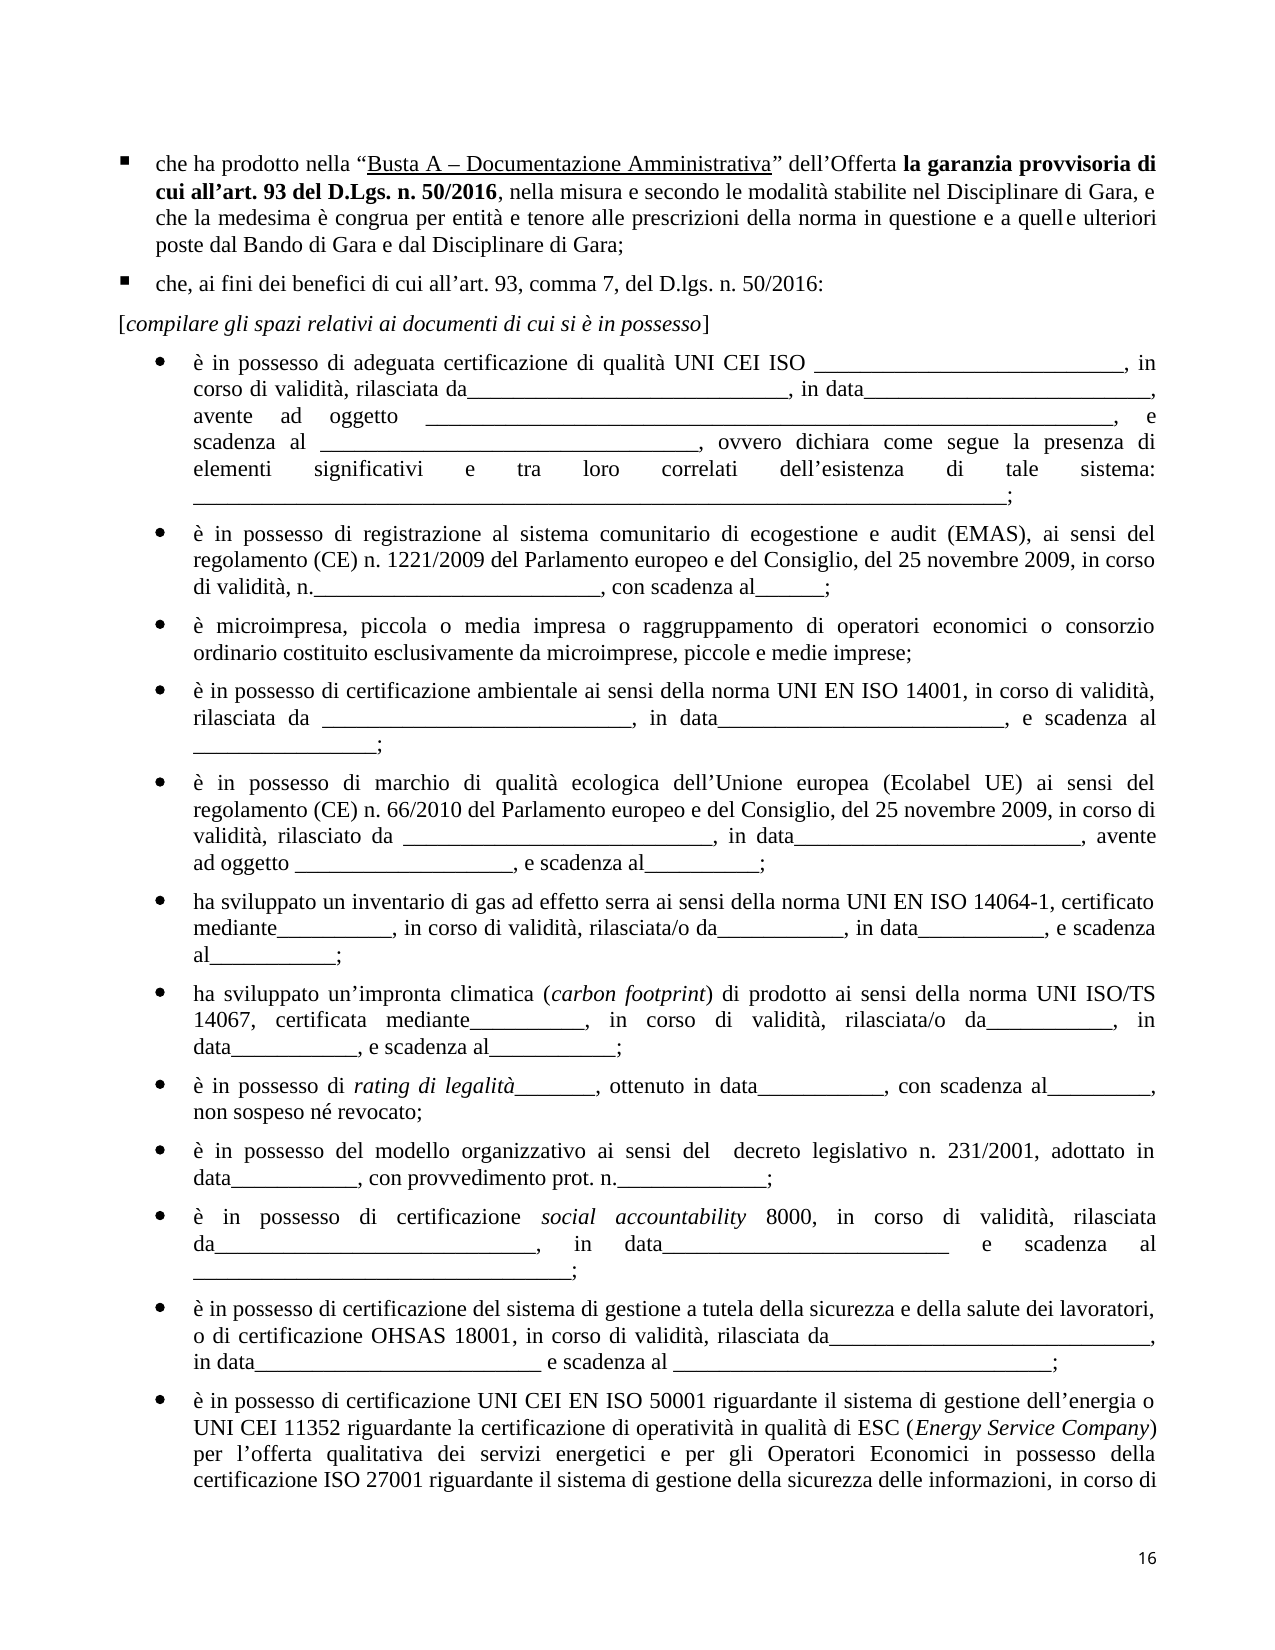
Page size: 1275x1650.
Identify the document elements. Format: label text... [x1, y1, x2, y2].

list è in possesso di marchio di qualità ecologica dell’Unione europea (Ecolabel UE) ai sensi del regolamento (CE) n. 66/2010 del Parlamento europeo e del Consiglio, del 25 novembre 2009, in corso di validità, rilasciato da ___________________________, in data_________________________, avente ad oggetto ___________________, e scadenza al__________; [156, 769, 1157, 875]
list è in possesso di rating di legalità_______, ottenuto in data___________, con scadenza al_________, non sospeso né revocato; [156, 1072, 1157, 1125]
list è in possesso di certificazione del sistema di gestione a tutela della sicurezza e della salute dei lavoratori, o di certificazione OHSAS 18001, in corso di validità, rilasciata da____________________________, in data_________________________ e scadenza al _________________________________; [156, 1295, 1157, 1374]
text [compilare gli spazi relativi ai documenti di cui si è in possesso] [118, 310, 1157, 336]
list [156, 1387, 1157, 1493]
list ha sviluppato un’impronta climatica (carbon footprint) di prodotto ai sensi della norma UNI ISO/TS 14067, certificata mediante__________, in corso di validità, rilasciata/o da___________, in data___________, e scadenza al___________; [156, 980, 1157, 1059]
list è in possesso di adeguata certificazione di qualità UNI CEI ISO ___________________________, in corso di validità, rilasciata da____________________________, in data_________________________, avente ad oggetto ____________________________________________________________, e scadenza al _________________________________, ovvero dichiara come segue la presenza di elementi significativi e tra loro correlati dell’esistenza di tale sistema: _______________________________________________________________________; [156, 349, 1157, 507]
list che ha prodotto nella “Busta A – Documentazione Amministrativa” dell’Offerta la garanzia provvisoria di cui all’art. 93 del D.Lgs. n. 50/2016, nella misura e secondo le modalità stabilite nel Disciplinare di Gara, e che la medesima è congrua per entità e tenore alle prescrizioni della norma in questione e a quelle ulteriori poste dal Bando di Gara e dal Disciplinare di Gara; [118, 150, 1157, 257]
list è microimpresa, piccola o media impresa o raggruppamento di operatori economici o consorzio ordinario costituito esclusivamente da microimprese, piccole e medie imprese; [156, 612, 1157, 665]
list è in possesso di registrazione al sistema comunitario di ecogestione e audit (EMAS), ai sensi del regolamento (CE) n. 1221/2009 del Parlamento europeo e del Consiglio, del 25 novembre 2009, in corso di validità, n._________________________, con scadenza al______; [156, 520, 1157, 599]
list è in possesso del modello organizzativo ai sensi del decreto legislativo n. 231/2001, adottato in data___________, con provvedimento prot. n._____________; [156, 1137, 1157, 1190]
list è in possesso di certificazione social accountability 8000, in corso di validità, rilasciata da____________________________, in data_________________________ e scadenza al _________________________________; [156, 1203, 1157, 1282]
list ha sviluppato un inventario di gas ad effetto serra ai sensi della norma UNI EN ISO 14064-1, certificato mediante__________, in corso di validità, rilasciata/o da___________, in data___________, e scadenza al___________; [156, 888, 1157, 967]
list è in possesso di certificazione ambientale ai sensi della norma UNI EN ISO 14001, in corso di validità, rilasciata da ___________________________, in data_________________________, e scadenza al ________________; [156, 677, 1157, 757]
list che, ai fini dei benefici di cui all’art. 93, comma 7, del D.lgs. n. 50/2016: [118, 270, 1157, 297]
